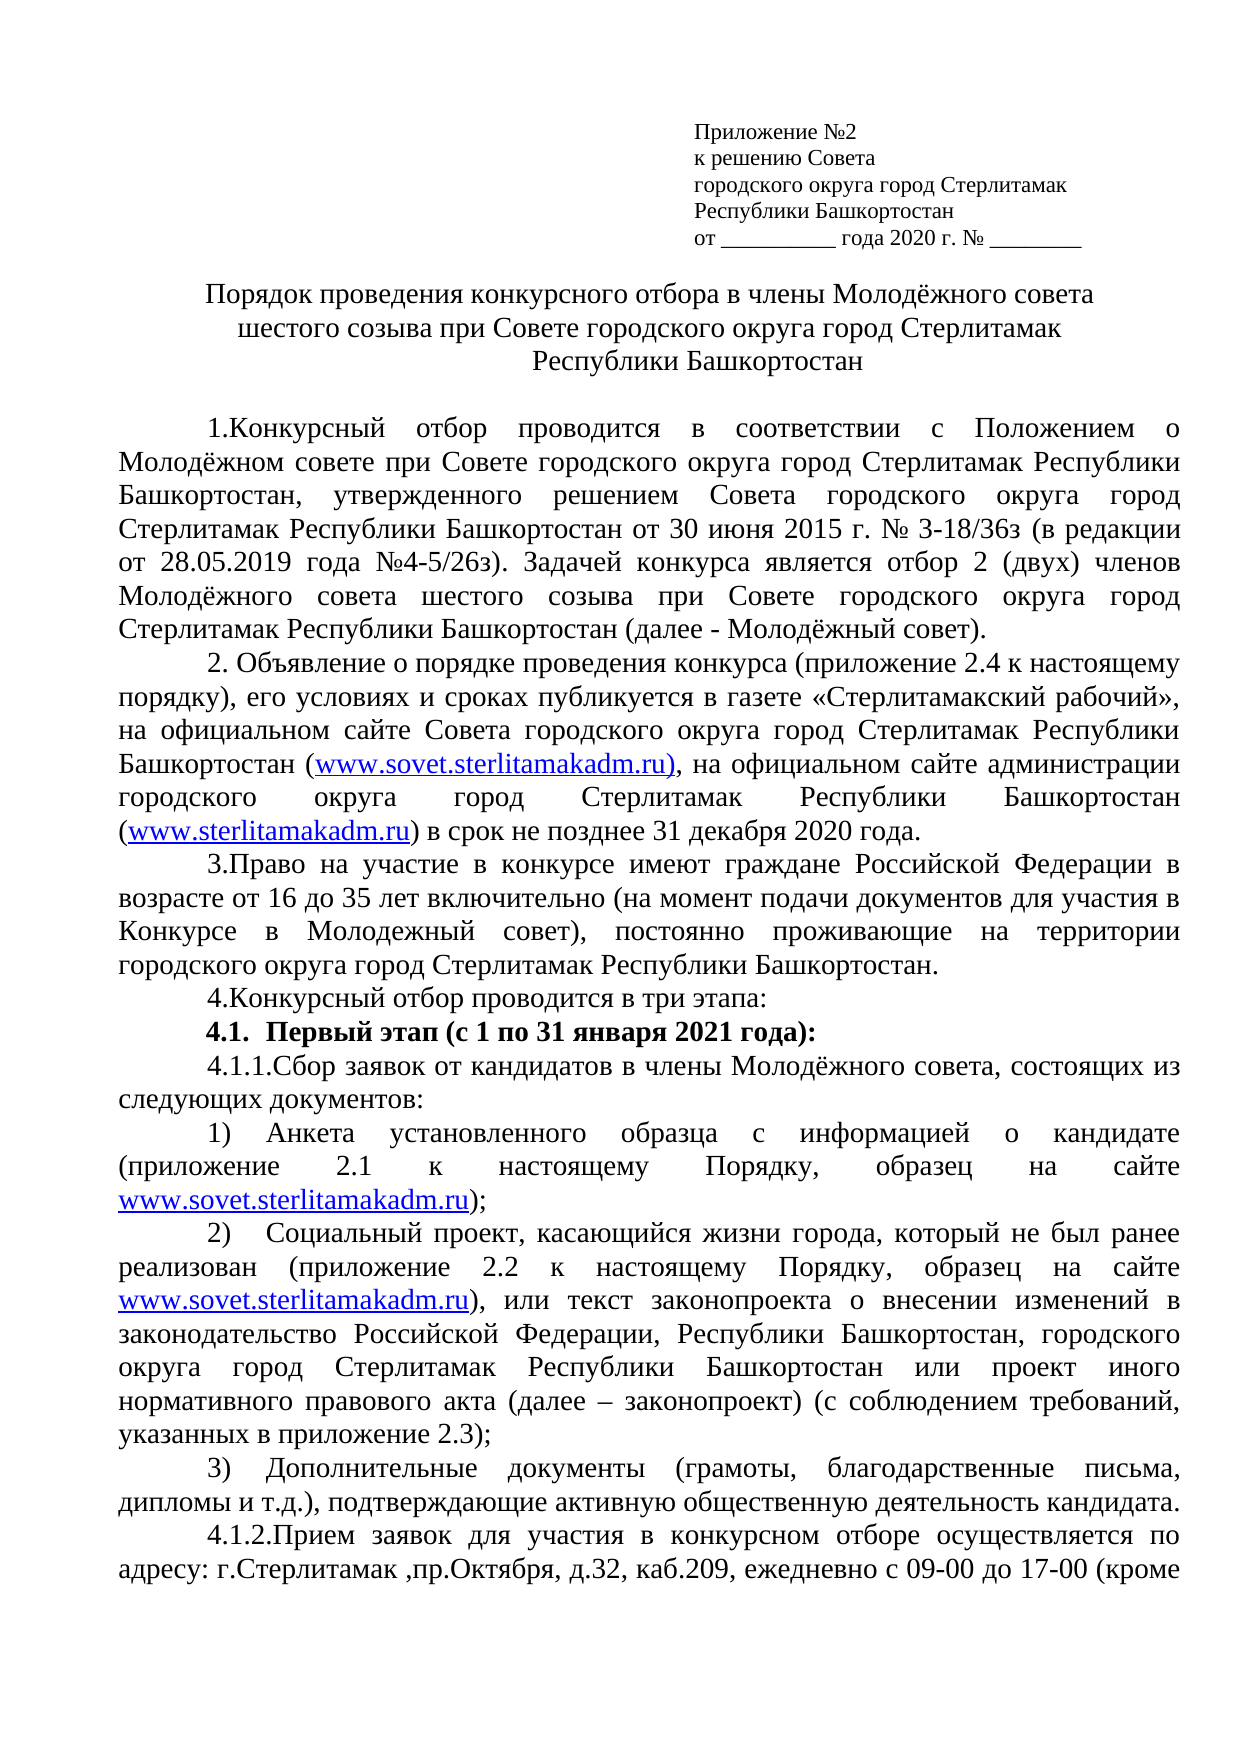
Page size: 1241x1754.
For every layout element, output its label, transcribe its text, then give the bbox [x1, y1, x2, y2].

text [118, 1517, 1181, 1584]
text 4.1.1.Сбор заявок от кандидатов в члены Молодёжного совета, состоящих из следующих документов: [118, 1048, 1181, 1115]
text 4.Конкурсный отбор проводится в три этапа: [118, 981, 1181, 1014]
text Порядок проведения конкурсного отбора в члены Молодёжного совета [118, 276, 1181, 310]
list Первый этап (с 1 по 31 января 2021 года): [206, 1014, 1181, 1048]
text Приложение №2 [694, 118, 1181, 144]
list Анкета установленного образца с информацией о кандидате (приложение 2.1 к настоящему Порядку, образец на сайте www.sovet.sterlitamakadm.ru); [118, 1115, 1181, 1215]
text шестого созыва при Совете городского округа город Стерлитамак [118, 310, 1181, 343]
text 3.Право на участие в конкурсе имеют граждане Российской Федерации в возрасте от 16 до 35 лет включительно (на момент подачи документов для участия в Конкурсе в Молодежный совет), постоянно проживающие на территории городского округа город Стерлитамак Республики Башкортостан. [118, 846, 1181, 981]
text городского округа город Стерлитамак Республики Башкортостан [694, 171, 1181, 223]
list Дополнительные документы (грамоты, благодарственные письма, дипломы и т.д.), подтверждающие активную общественную деятельность кандидата. [118, 1450, 1181, 1517]
text к решению Совета [694, 144, 1181, 171]
text 1.Конкурсный отбор проводится в соответствии с Положением о Молодёжном совете при Совете городского округа город Стерлитамак Республики Башкортостан, утвержденного решением Совета городского округа город Стерлитамак Республики Башкортостан от 30 июня 2015 г. № 3-18/36з (в редакции от 28.05.2019 года №4-5/26з). Задачей конкурса является отбор 2 (двух) членов Молодёжного совета шестого созыва при Совете городского округа город Стерлитамак Республики Башкортостан (далее - Молодёжный совет). [118, 410, 1181, 645]
list Социальный проект, касающийся жизни города, который не был ранее реализован (приложение 2.2 к настоящему Порядку, образец на сайте www.sovet.sterlitamakadm.ru), или текст законопроекта о внесении изменений в законодательство Российской Федерации, Республики Башкортостан, городского округа город Стерлитамак Республики Башкортостан или проект иного нормативного правового акта (далее – законопроект) (с соблюдением требований, указанных в приложение 2.3); [118, 1215, 1181, 1450]
text Республики Башкортостан [118, 343, 1181, 377]
text от __________ года 2020 г. № ________ [694, 223, 1181, 250]
text 2. Объявление о порядке проведения конкурса (приложение 2.4 к настоящему порядку), его условиях и сроках публикуется в газете «Стерлитамакский рабочий», на официальном сайте Совета городского округа город Стерлитамак Республики Башкортостан (www.sovet.sterlitamakadm.ru), на официальном сайте администрации городского округа город Стерлитамак Республики Башкортостан (www.sterlitamakadm.ru) в срок не позднее 31 декабря 2020 года. [118, 645, 1181, 846]
